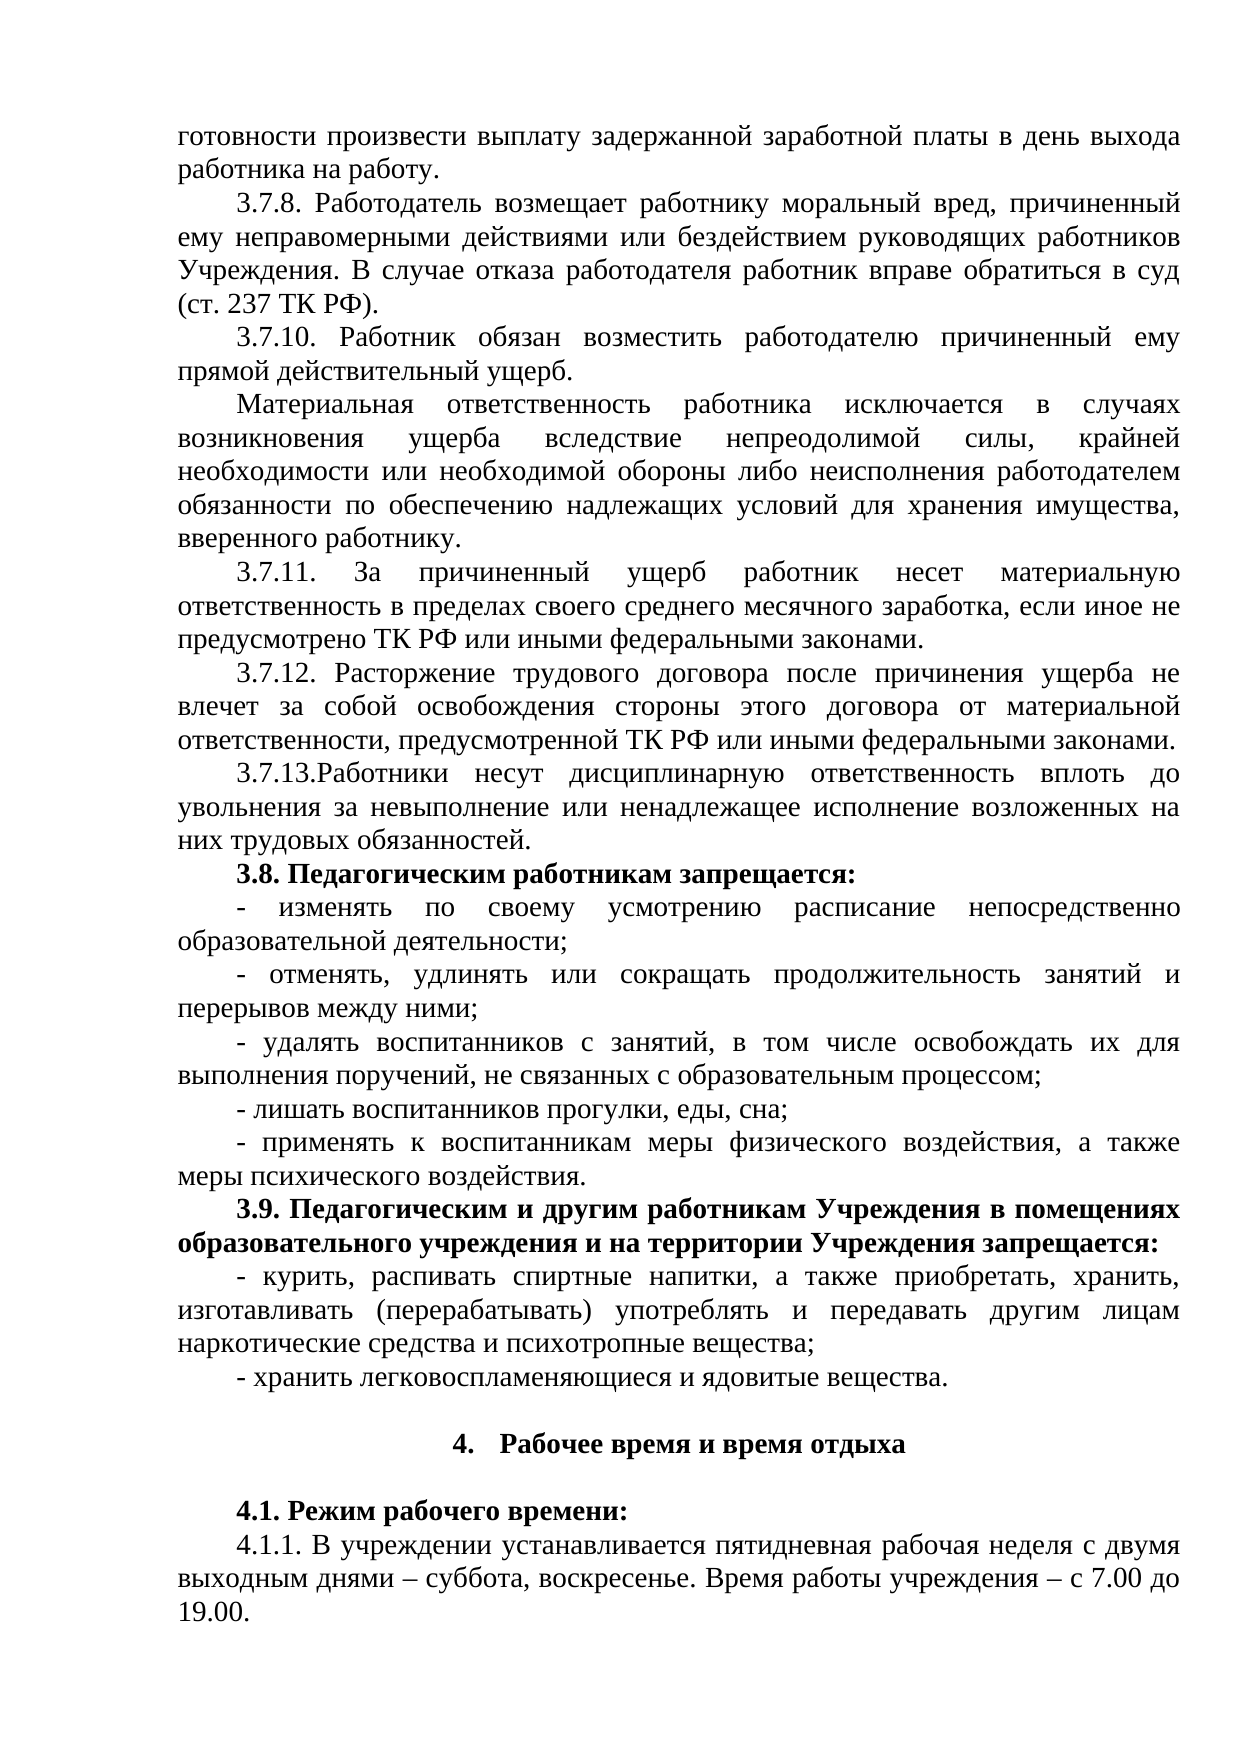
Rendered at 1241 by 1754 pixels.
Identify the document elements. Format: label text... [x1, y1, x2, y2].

text - лишать воспитанников прогулки, еды, сна; [177, 1091, 1181, 1124]
text - курить, распивать спиртные напитки, а также приобретать, хранить, изготавливать (перерабатывать) употреблять и передавать другим лицам наркотические средства и психотропные вещества; [177, 1258, 1181, 1359]
text 3.7.12. Расторжение трудового договора после причинения ущерба не влечет за собой освобождения стороны этого договора от материальной ответственности, предусмотренной ТК РФ или иными федеральными законами. [177, 655, 1181, 755]
text - применять к воспитанникам меры физического воздействия, а также меры психического воздействия. [177, 1124, 1181, 1191]
text Материальная ответственность работника исключается в случаях возникновения ущерба вследствие непреодолимой силы, крайней необходимости или необходимой обороны либо неисполнения работодателем обязанности по обеспечению надлежащих условий для хранения имущества, вверенного работнику. [177, 386, 1181, 554]
text 3.7.13.Работники несут дисциплинарную ответственность вплоть до увольнения за невыполнение или ненадлежащее исполнение возложенных на них трудовых обязанностей. [177, 755, 1181, 856]
text 3.7.10. Работник обязан возместить работодателю причиненный ему прямой действительный ущерб. [177, 319, 1181, 386]
text 4.1. Режим рабочего времени: [177, 1493, 1181, 1527]
text 3.7.8. Работодатель возмещает работнику моральный вред, причиненный ему неправомерными действиями или бездействием руководящих работников Учреждения. В случае отказа работодателя работник вправе обратиться в суд (ст. 237 ТК РФ). [177, 185, 1181, 319]
text 4.1.1. В учреждении устанавливается пятидневная рабочая неделя с двумя выходным днями – суббота, воскресенье. Время работы учреждения – с 7.00 до 19.00. [177, 1527, 1181, 1627]
text - изменять по своему усмотрению расписание непосредственно образовательной деятельности; [177, 889, 1181, 957]
text - удалять воспитанников с занятий, в том числе освобождать их для выполнения поручений, не связанных с образовательным процессом; [177, 1024, 1181, 1091]
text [177, 118, 1181, 185]
text 3.7.11. За причиненный ущерб работник несет материальную ответственность в пределах своего среднего месячного заработка, если иное не предусмотрено ТК РФ или иными федеральными законами. [177, 554, 1181, 655]
list Рабочее время и время отдыха [177, 1426, 1181, 1460]
text 3.8. Педагогическим работникам запрещается: [177, 856, 1181, 889]
text - хранить легковоспламеняющиеся и ядовитые вещества. [177, 1359, 1181, 1393]
text - отменять, удлинять или сокращать продолжительность занятий и перерывов между ними; [177, 957, 1181, 1024]
text 3.9. Педагогическим и другим работникам Учреждения в помещениях образовательного учреждения и на территории Учреждения запрещается: [177, 1191, 1181, 1258]
